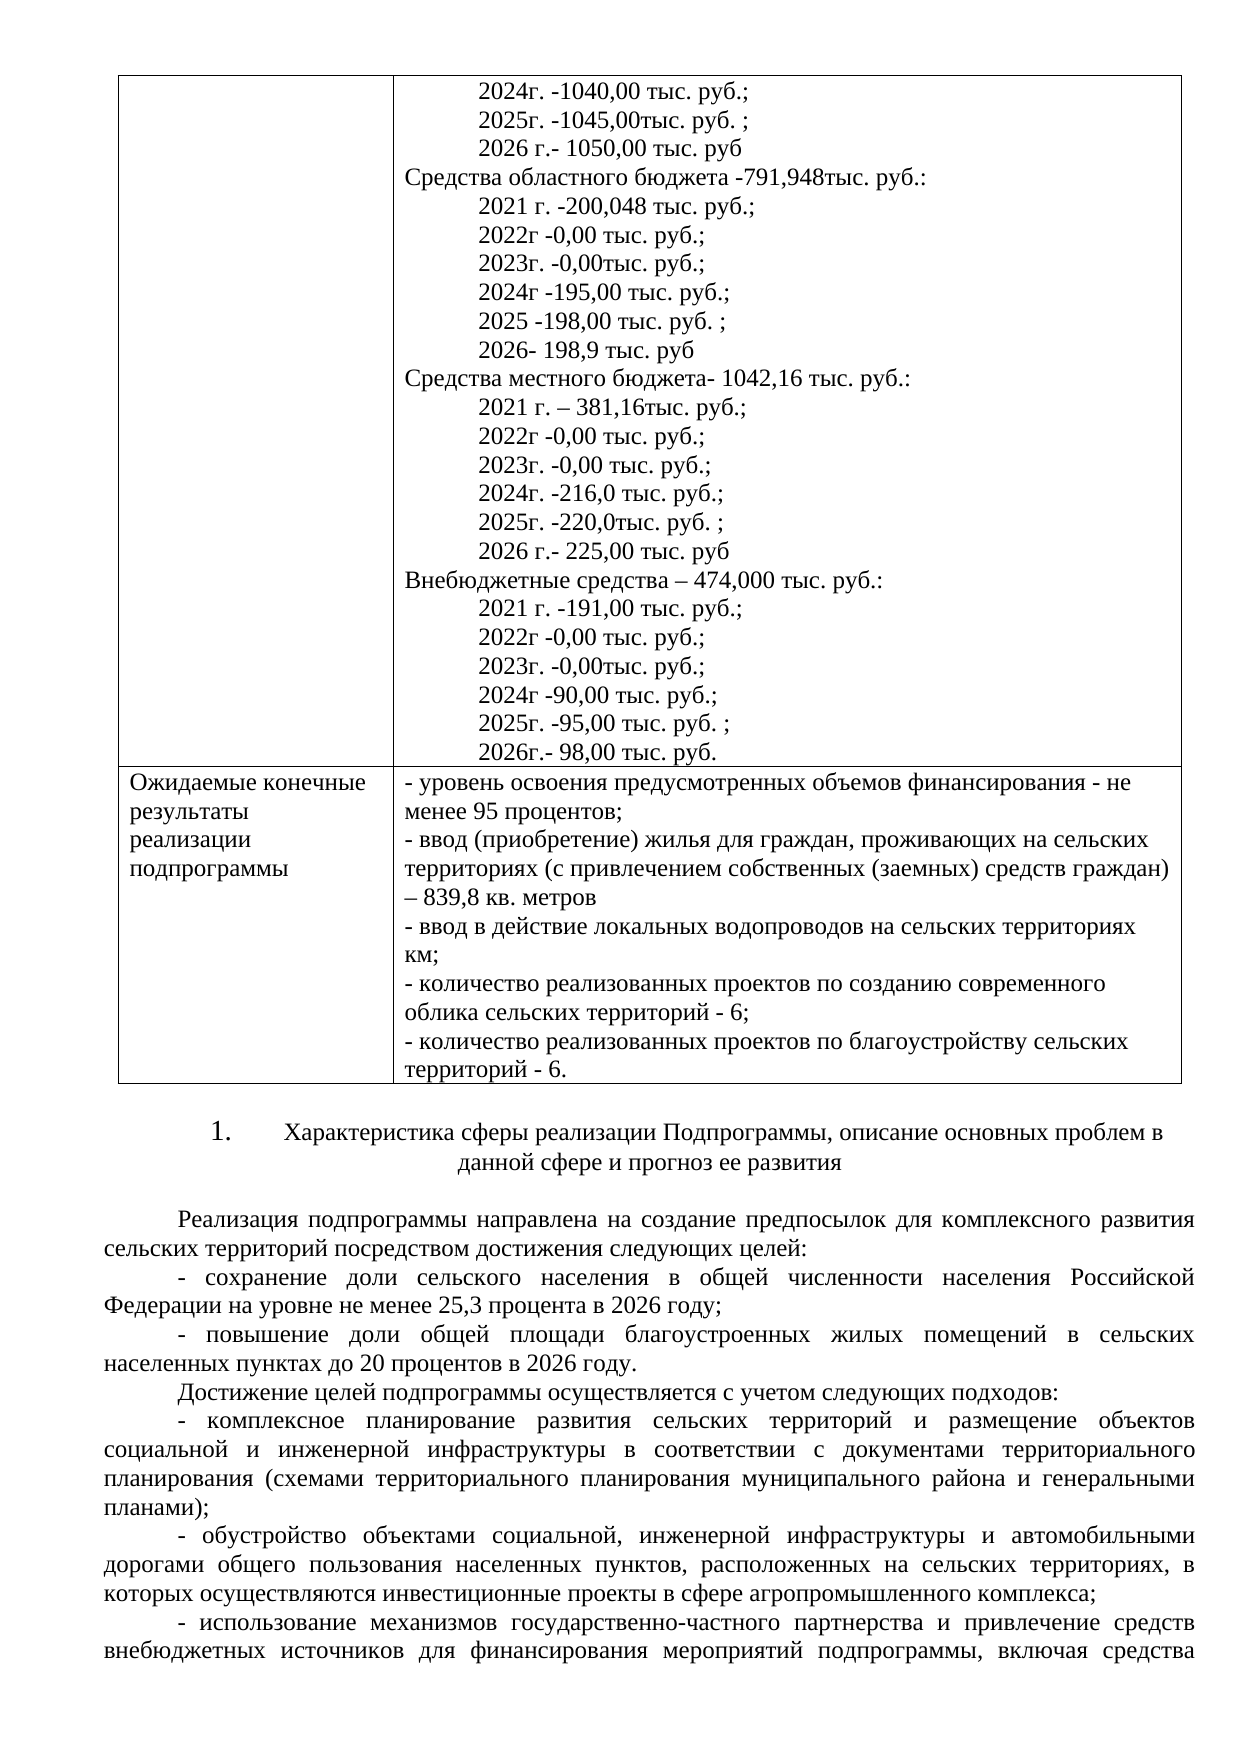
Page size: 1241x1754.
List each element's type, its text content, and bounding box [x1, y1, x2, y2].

text - обустройство объектами социальной, инженерной инфраструктуры и автомобильными дорогами общего пользования населенных пунктов, расположенных на сельских территориях, в которых осуществляются инвестиционные проекты в сфере агропромышленного комплекса; [103, 1520, 1196, 1607]
text - сохранение доли сельского населения в общей численности населения Российской Федерации на уровне не менее 25,3 процента в 2026 году; [103, 1262, 1196, 1319]
table_cell Ожидаемые конечные результаты реализации подпрограммы [119, 767, 393, 1083]
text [103, 1607, 1196, 1664]
table_cell - уровень освоения предусмотренных объемов финансирования - не менее 95 процентов; - ввод (приобретение) жилья для граждан, проживающих на сельских территориях (с привлечением собственных (заемных) средств граждан) – 839,8 кв. метров - ввод в действие локальных водопроводов на сельских территориях км; - количество реализованных проектов по созданию современного облика сельских территорий - 6; - количество реализованных проектов по благоустройству сельских территорий - 6. [394, 767, 1181, 1083]
text - повышение доли общей площади благоустроенных жилых помещений в сельских населенных пунктах до 20 процентов в 2026 году. [103, 1319, 1196, 1377]
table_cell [119, 76, 393, 766]
text Реализация подпрограммы направлена на создание предпосылок для комплексного развития сельских территорий посредством достижения следующих целей: [103, 1204, 1196, 1262]
text Достижение целей подпрограммы осуществляется с учетом следующих подходов: [103, 1377, 1196, 1405]
list Характеристика сферы реализации Подпрограммы, описание основных проблем в данной сфере и прогноз ее развития [103, 1113, 1196, 1175]
text - комплексное планирование развития сельских территорий и размещение объектов социальной и инженерной инфраструктуры в соответствии с документами территориального планирования (схемами территориального планирования муниципального района и генеральными планами); [103, 1405, 1196, 1520]
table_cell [394, 76, 1181, 766]
